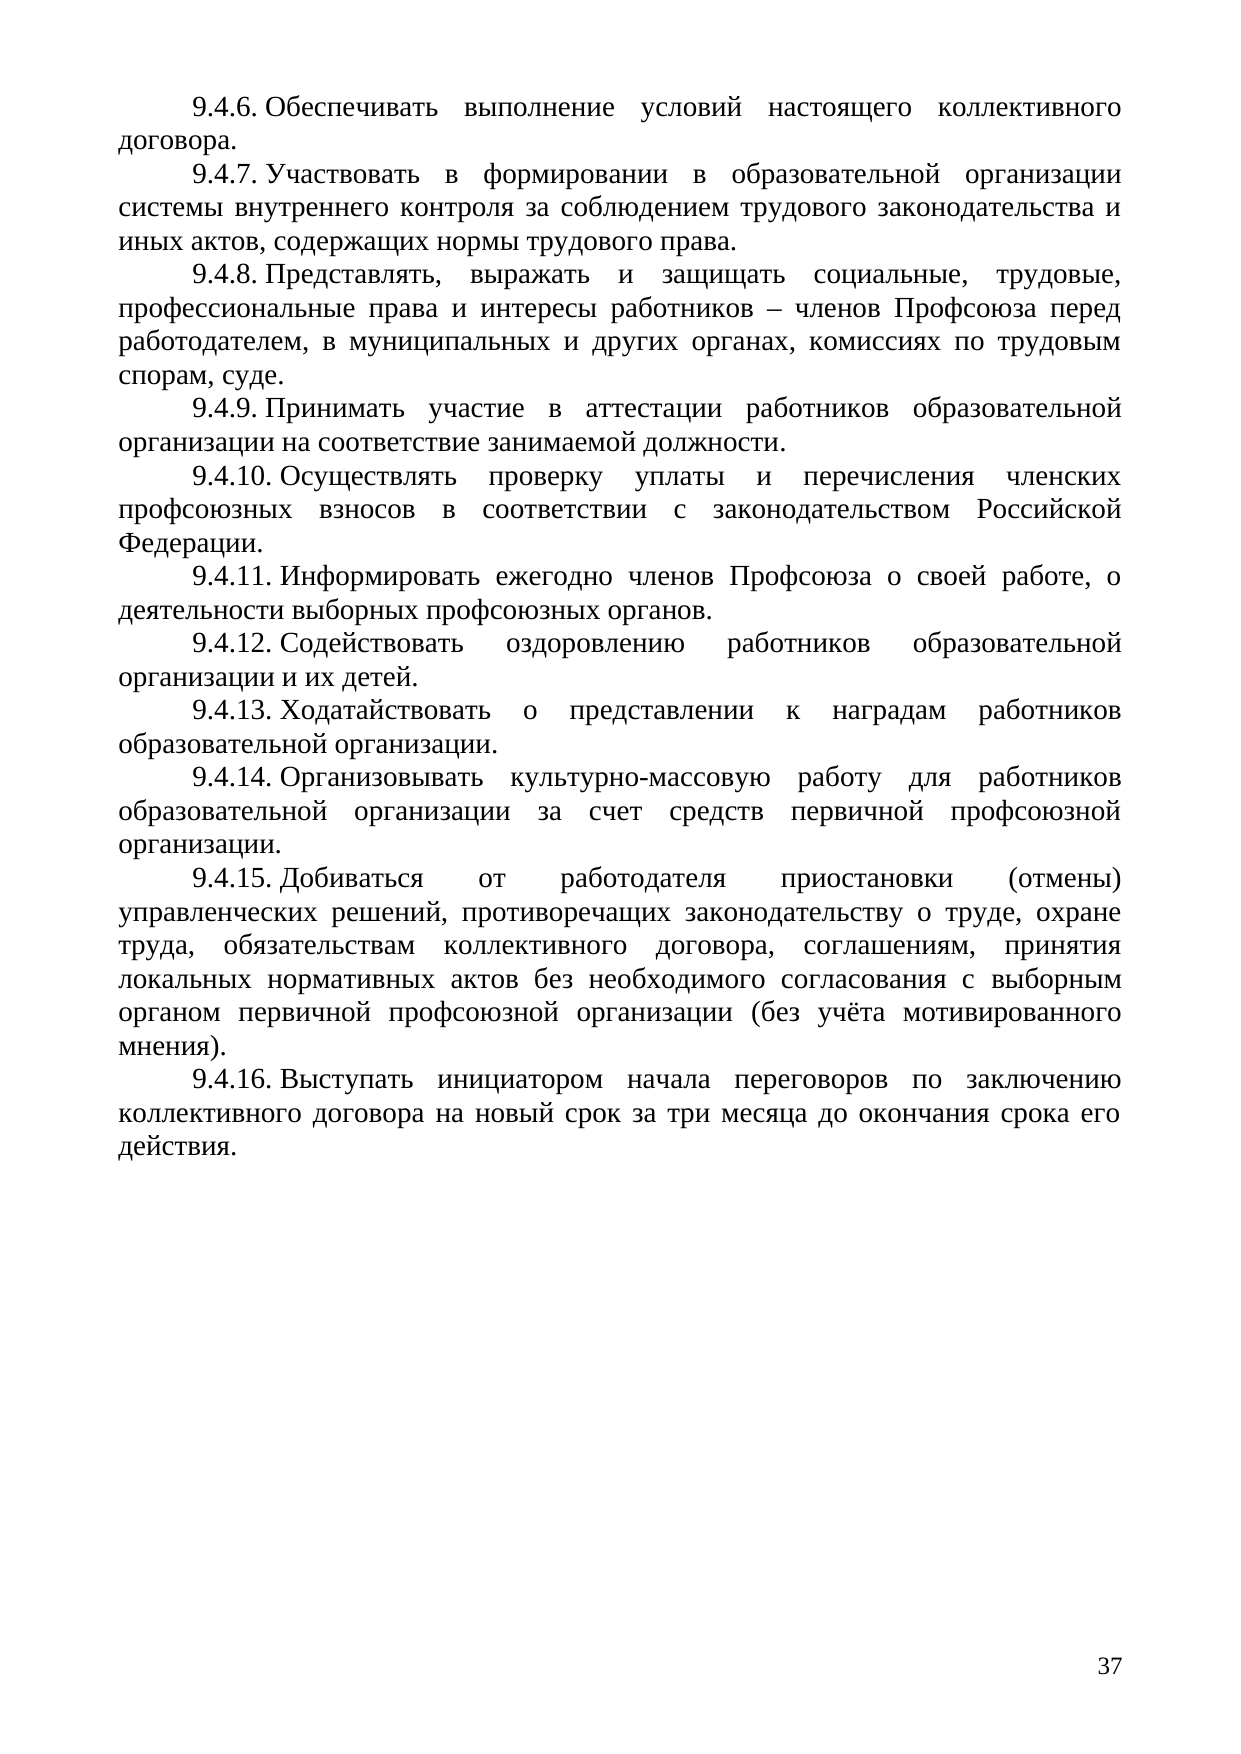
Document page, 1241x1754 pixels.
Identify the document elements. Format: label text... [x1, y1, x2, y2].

text 9.4.12. Содействовать оздоровлению работников образовательной организации и их детей. [118, 625, 1122, 692]
text 9.4.6. Обеспечивать выполнение условий настоящего коллективного договора. [118, 89, 1122, 156]
text 9.4.9. Принимать участие в аттестации работников образовательной организации на соответствие занимаемой должности. [118, 391, 1122, 458]
text 9.4.8. Представлять, выражать и защищать социальные, трудовые, профессиональные права и интересы работников – членов Профсоюза перед работодателем, в муниципальных и других органах, комиссиях по трудовым спорам, суде. [118, 256, 1122, 391]
text 9.4.15. Добиваться от работодателя приостановки (отмены) управленческих решений, противоречащих законодательству о труде, охране труда, обязательствам коллективного договора, соглашениям, принятия локальных нормативных актов без необходимого согласования с выборным органом первичной профсоюзной организации (без учёта мотивированного мнения). [118, 860, 1122, 1061]
text 9.4.10. Осуществлять проверку уплаты и перечисления членских профсоюзных взносов в соответствии с законодательством Российской Федерации. [118, 458, 1122, 558]
text 9.4.14. Организовывать культурно-массовую работу для работников образовательной организации за счет средств первичной профсоюзной организации. [118, 759, 1122, 860]
text 9.4.13. Ходатайствовать о представлении к наградам работников образовательной организации. [118, 692, 1122, 759]
text 9.4.11. Информировать ежегодно членов Профсоюза о своей работе, о деятельности выборных профсоюзных органов. [118, 558, 1122, 625]
text 9.4.7. Участвовать в формировании в образовательной организации системы внутреннего контроля за соблюдением трудового законодательства и иных актов, содержащих нормы трудового права. [118, 156, 1122, 256]
text 9.4.16. Выступать инициатором начала переговоров по заключению коллективного договора на новый срок за три месяца до окончания срока его действия. [118, 1061, 1122, 1162]
